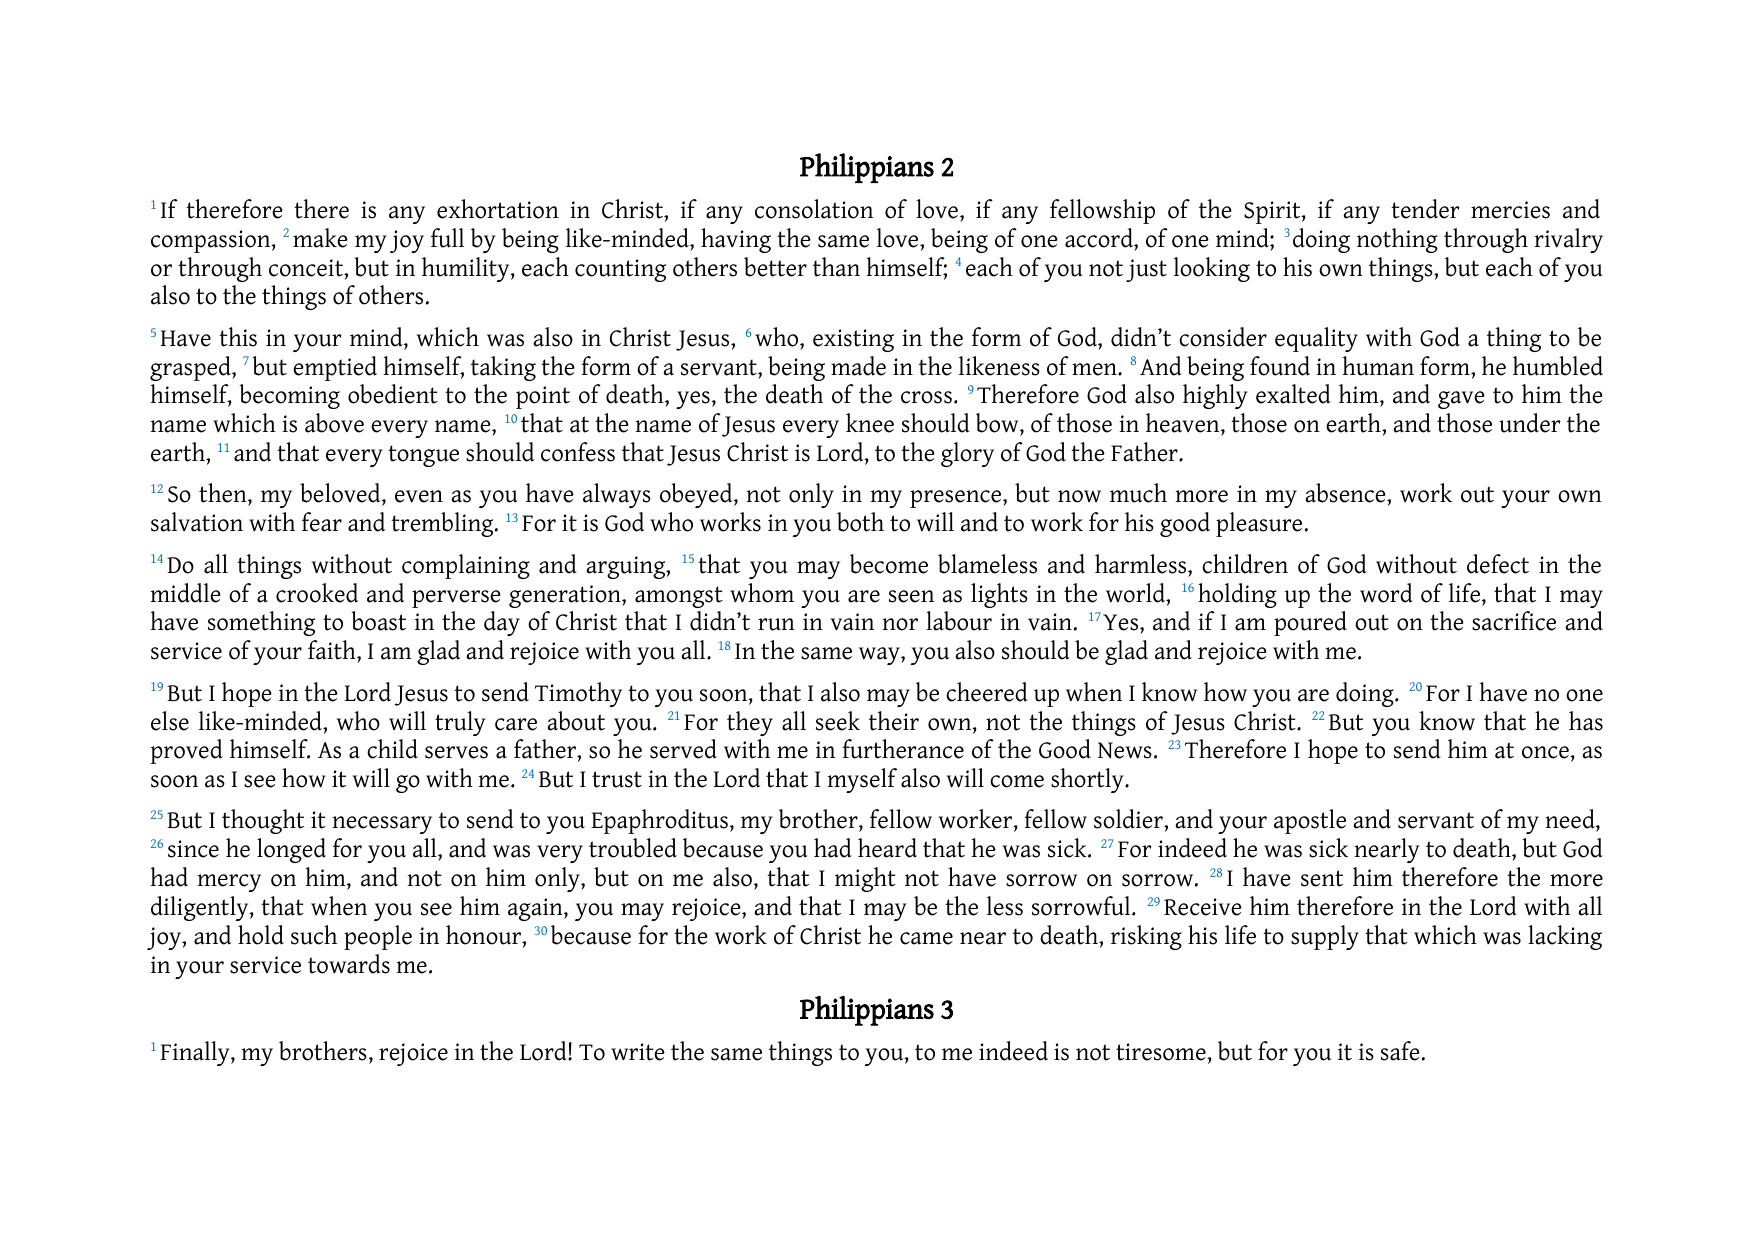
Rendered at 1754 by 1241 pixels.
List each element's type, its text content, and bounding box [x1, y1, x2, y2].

text 12 So then, my beloved, even as you have always obeyed, not only in my presence, but now much more in my absence, work out your own salvation with fear and trembling. 13 For it is God who works in you both to will and to work for his good pleasure. [150, 481, 1604, 539]
text 19 But I hope in the Lord Jesus to send Timothy to you soon, that I also may be cheered up when I know how you are doing. 20 For I have no one else like-minded, who will truly care about you. 21 For they all seek their own, not the things of Jesus Christ. 22 But you know that he has proved himself. As a child serves a father, so he served with me in furtherance of the Good News. 23 Therefore I hope to send him at once, as soon as I see how it will go with me. 24 But I trust in the Lord that I myself also will come shortly. [150, 679, 1604, 794]
text Philippians 2 [150, 150, 1604, 184]
text 1 Finally, my brothers, rejoice in the Lord! To write the same things to you, to me indeed is not tiresome, but for you it is safe. [150, 1039, 1604, 1068]
text 5 Have this in your mind, which was also in Christ Jesus, 6 who, existing in the form of God, didn’t consider equality with God a thing to be grasped, 7 but emptied himself, taking the form of a servant, being made in the likeness of men. 8 And being found in human form, he humbled himself, becoming obedient to the point of death, yes, the death of the cross. 9 Therefore God also highly exalted him, and gave to him the name which is above every name, 10 that at the name of Jesus every knee should bow, of those in heaven, those on earth, and those under the earth, 11 and that every tongue should confess that Jesus Christ is Lord, to the glory of God the Father. [150, 324, 1604, 468]
text 1 If therefore there is any exhortation in Christ, if any consolation of love, if any fellowship of the Spirit, if any tender mercies and compassion, 2 make my joy full by being like-minded, having the same love, being of one accord, of one mind; 3 doing nothing through rivalry or through conceit, but in humility, each counting others better than himself; 4 each of you not just looking to his own things, but each of you also to the things of others. [150, 196, 1604, 312]
text 25 But I thought it necessary to send to you Epaphroditus, my brother, fellow worker, fellow soldier, and your apostle and servant of my need, 26 since he longed for you all, and was very troubled because you had heard that he was sick. 27 For indeed he was sick nearly to death, but God had mercy on him, and not on him only, but on me also, that I might not have sorrow on sorrow. 28 I have sent him therefore the more diligently, that when you see him again, you may rejoice, and that I may be the less sorrowful. 29 Receive him therefore in the Lord with all joy, and hold such people in honour, 30 because for the work of Christ he came near to death, risking his life to supply that which was lacking in your service towards me. [150, 807, 1604, 980]
text 14 Do all things without complaining and arguing, 15 that you may become blameless and harmless, children of God without defect in the middle of a crooked and perverse generation, amongst whom you are seen as lights in the world, 16 holding up the word of life, that I may have something to boast in the day of Christ that I didn’t run in vain nor labour in vain. 17 Yes, and if I am poured out on the sacrifice and service of your faith, I am glad and rejoice with you all. 18 In the same way, you also should be glad and rejoice with me. [150, 551, 1604, 667]
text Philippians 3 [150, 993, 1604, 1026]
